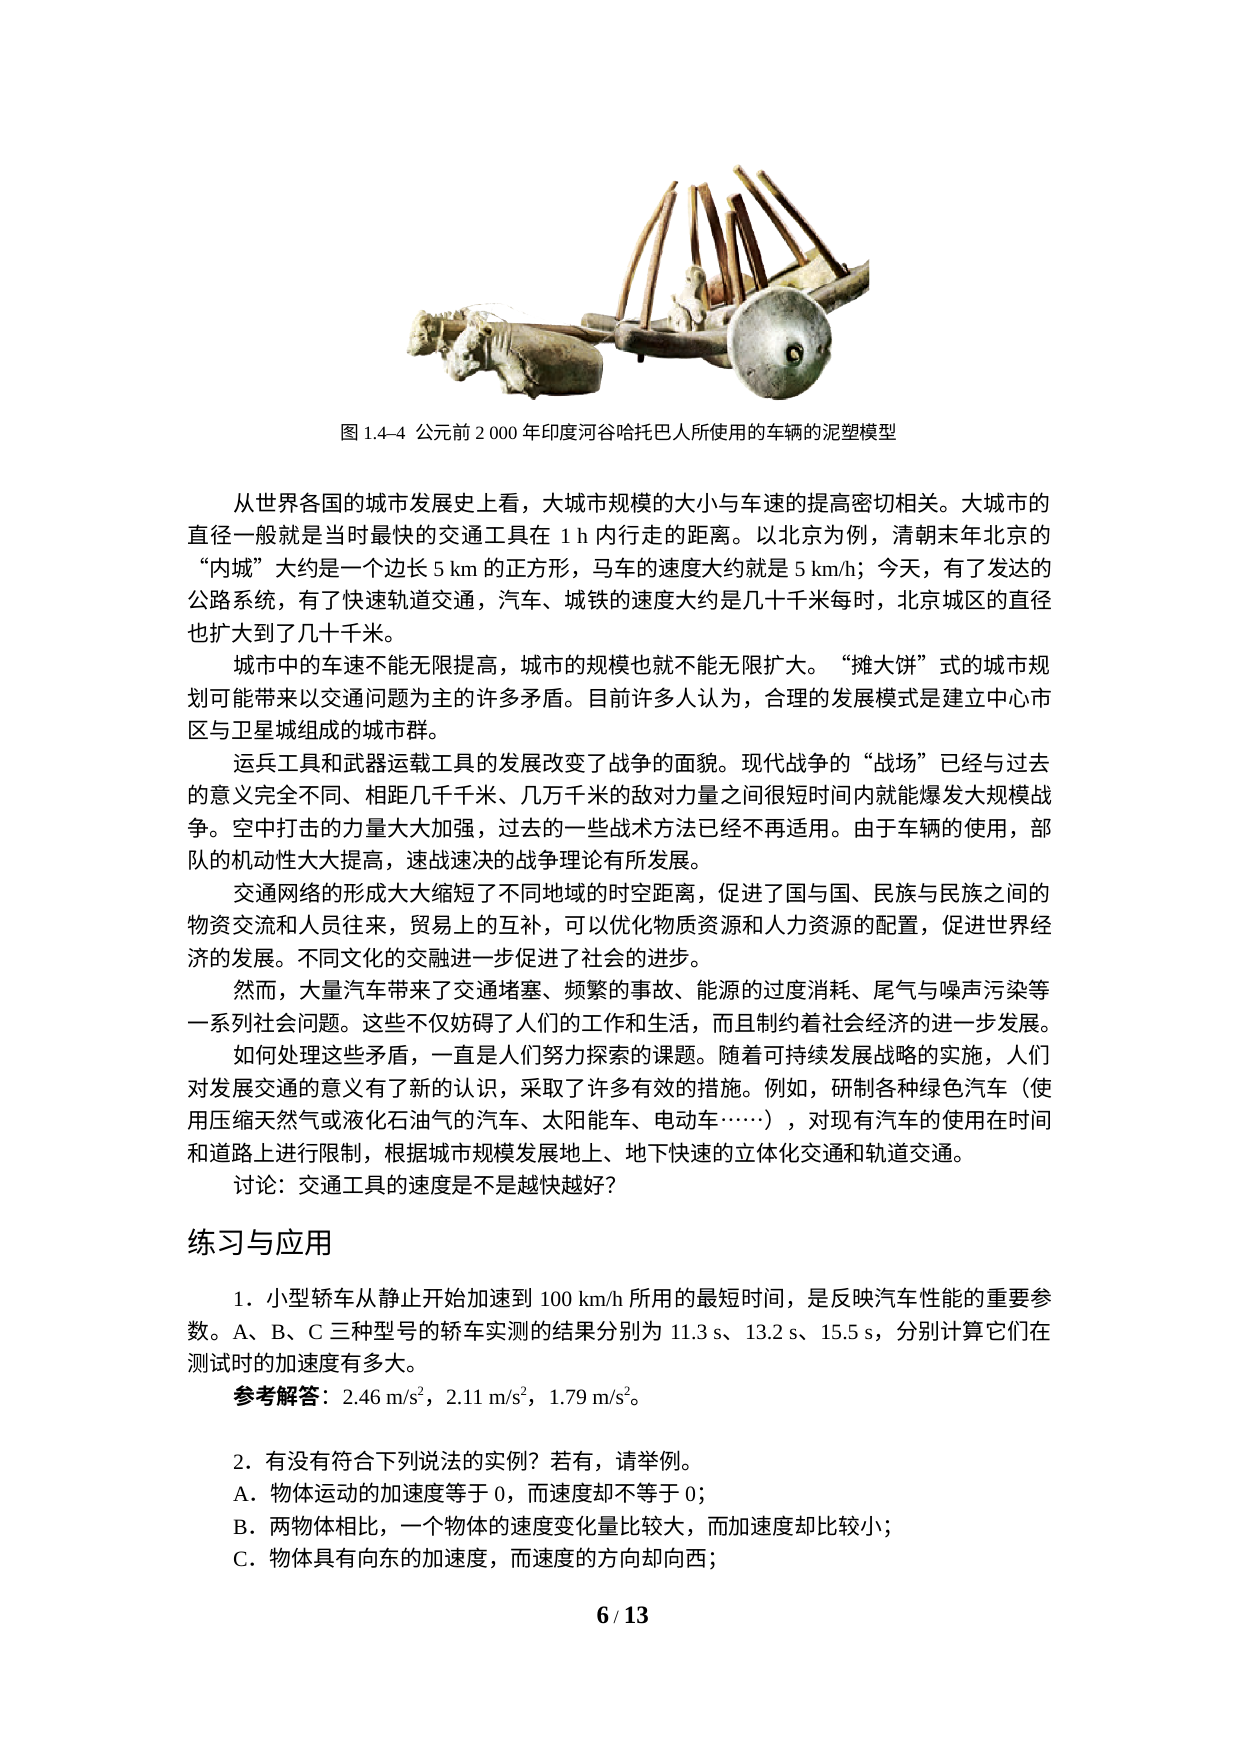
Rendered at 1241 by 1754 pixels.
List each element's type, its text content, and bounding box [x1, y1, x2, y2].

text 交通网络的形成大大缩短了不同地域的时空距离，促进了国与国、民族与民族之间的物资交流和人员往来，贸易上的互补，可以优化物质资源和人力资源的配置，促进世界经济的发展。不同文化的交融进一步促进了社会的进步。 [187, 875, 1053, 973]
text 讨论：交通工具的速度是不是越快越好？ [187, 1168, 1053, 1200]
text 然而，大量汽车带来了交通堵塞、频繁的事故、能源的过度消耗、尾气与噪声污染等一系列社会问题。这些不仅妨碍了人们的工作和生活，而且制约着社会经济的进一步发展。 [187, 973, 1053, 1038]
picture [401, 160, 871, 405]
text C．物体具有向东的加速度，而速度的方向却向西； [187, 1541, 1053, 1573]
text 如何处理这些矛盾，一直是人们努力探索的课题。随着可持续发展战略的实施，人们对发展交通的意义有了新的认识，采取了许多有效的措施。例如，研制各种绿色汽车（使用压缩天然气或液化石油气的汽车、太阳能车、电动车……），对现有汽车的使用在时间和道路上进行限制，根据城市规模发展地上、地下快速的立体化交通和轨道交通。 [187, 1038, 1053, 1168]
text A．物体运动的加速度等于 0，而速度却不等于 0； [187, 1476, 1053, 1508]
text 运兵工具和武器运载工具的发展改变了战争的面貌。现代战争的“战场”已经与过去的意义完全不同、相距几千千米、几万千米的敌对力量之间很短时间内就能爆发大规模战争。空中打击的力量大大加强，过去的一些战术方法已经不再适用。由于车辆的使用，部队的机动性大大提高，速战速决的战争理论有所发展。 [187, 745, 1053, 875]
text 参考解答：2.46 m/s2，2.11 m/s2，1.79 m/s2。 [187, 1378, 1053, 1411]
text 从世界各国的城市发展史上看，大城市规模的大小与车速的提高密切相关。大城市的直径一般就是当时最快的交通工具在 1 h 内行走的距离。以北京为例，清朝末年北京的“内城”大约是一个边长 5 km 的正方形，马车的速度大约就是 5 km/h；今天，有了发达的公路系统，有了快速轨道交通，汽车、城铁的速度大约是几十千米每时，北京城区的直径也扩大到了几十千米。 [187, 485, 1053, 648]
subtitle 练习与应用 [187, 1208, 1053, 1273]
text 1．小型轿车从静止开始加速到 100 km/h 所用的最短时间，是反映汽车性能的重要参数。A、B、C 三种型号的轿车实测的结果分别为 11.3 s、13.2 s、15.5 s，分别计算它们在测试时的加速度有多大。 [187, 1281, 1053, 1378]
text B．两物体相比，一个物体的速度变化量比较大，而加速度却比较小； [187, 1508, 1053, 1541]
text 城市中的车速不能无限提高，城市的规模也就不能无限扩大。“摊大饼”式的城市规划可能带来以交通问题为主的许多矛盾。目前许多人认为，合理的发展模式是建立中心市区与卫星城组成的城市群。 [187, 648, 1053, 745]
text 2．有没有符合下列说法的实例？若有，请举例。 [187, 1443, 1053, 1476]
